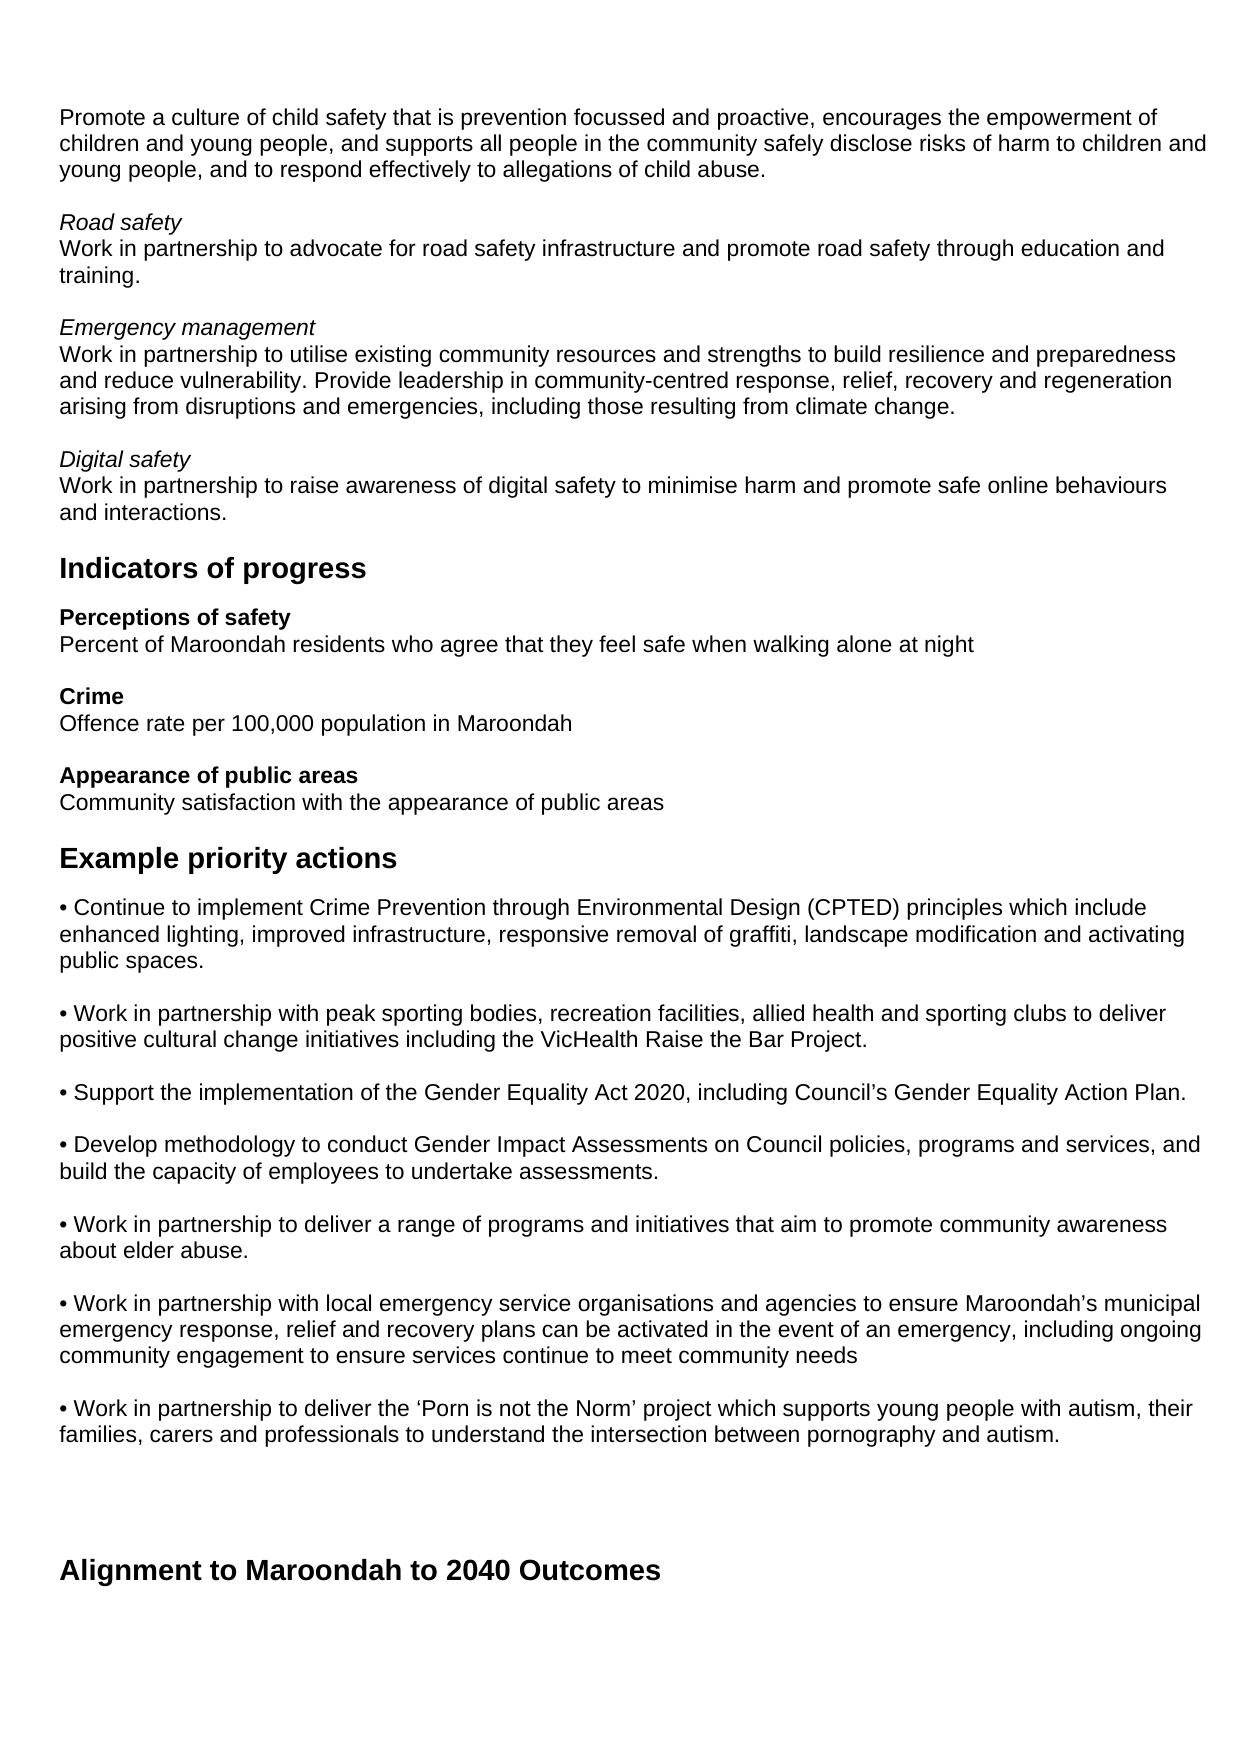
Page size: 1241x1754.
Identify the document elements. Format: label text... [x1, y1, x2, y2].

text Crime [59, 683, 1211, 710]
subtitle Alignment to Maroondah to 2040 Outcomes [59, 1553, 1211, 1587]
text Digital safety [59, 446, 1211, 472]
text Offence rate per 100,000 population in Maroondah [59, 710, 1211, 736]
text Road safety [59, 209, 1211, 235]
text Work in partnership to raise awareness of digital safety to minimise harm and promote safe online behaviours and interactions. [59, 472, 1211, 525]
text public spaces. [59, 947, 1211, 973]
text Perceptions of safety [59, 604, 1211, 631]
text • Work in partnership to deliver a range of programs and initiatives that aim to promote community awareness about elder abuse. [59, 1211, 1211, 1263]
text community engagement to ensure services continue to meet community needs [59, 1342, 1211, 1369]
text Community satisfaction with the appearance of public areas [59, 789, 1211, 815]
text Promote a culture of child safety that is prevention focussed and proactive, encourages the empowerment of children and young people, and supports all people in the community safely disclose risks of harm to children and young people, and to respond effectively to allegations of child abuse. [59, 103, 1211, 182]
text • Develop methodology to conduct Gender Impact Assessments on Council policies, programs and services, and build the capacity of employees to undertake assessments. [59, 1131, 1211, 1184]
subtitle Indicators of progress [59, 551, 1211, 585]
text Percent of Maroondah residents who agree that they feel safe when walking alone at night [59, 631, 1211, 657]
text Appearance of public areas [59, 762, 1211, 789]
text • Work in partnership with local emergency service organisations and agencies to ensure Maroondah’s municipal emergency response, relief and recovery plans can be activated in the event of an emergency, including ongoing [59, 1289, 1211, 1342]
text Work in partnership to advocate for road safety infrastructure and promote road safety through education and training. [59, 235, 1211, 288]
text • Work in partnership with peak sporting bodies, recreation facilities, allied health and sporting clubs to deliver positive cultural change initiatives including the VicHealth Raise the Bar Project. [59, 1000, 1211, 1052]
text • Support the implementation of the Gender Equality Act 2020, including Council’s Gender Equality Action Plan. [59, 1079, 1211, 1105]
subtitle Example priority actions [59, 841, 1211, 875]
text • Continue to implement Crime Prevention through Environmental Design (CPTED) principles which include enhanced lighting, improved infrastructure, responsive removal of graffiti, landscape modification and activating [59, 894, 1211, 947]
text • Work in partnership to deliver the ‘Porn is not the Norm’ project which supports young people with autism, their families, carers and professionals to understand the intersection between pornography and autism. [59, 1395, 1211, 1448]
text Emergency management [59, 314, 1211, 341]
text Work in partnership to utilise existing community resources and strengths to build resilience and preparedness and reduce vulnerability. Provide leadership in community-centred response, relief, recovery and regeneration arising from disruptions and emergencies, including those resulting from climate change. [59, 341, 1211, 420]
